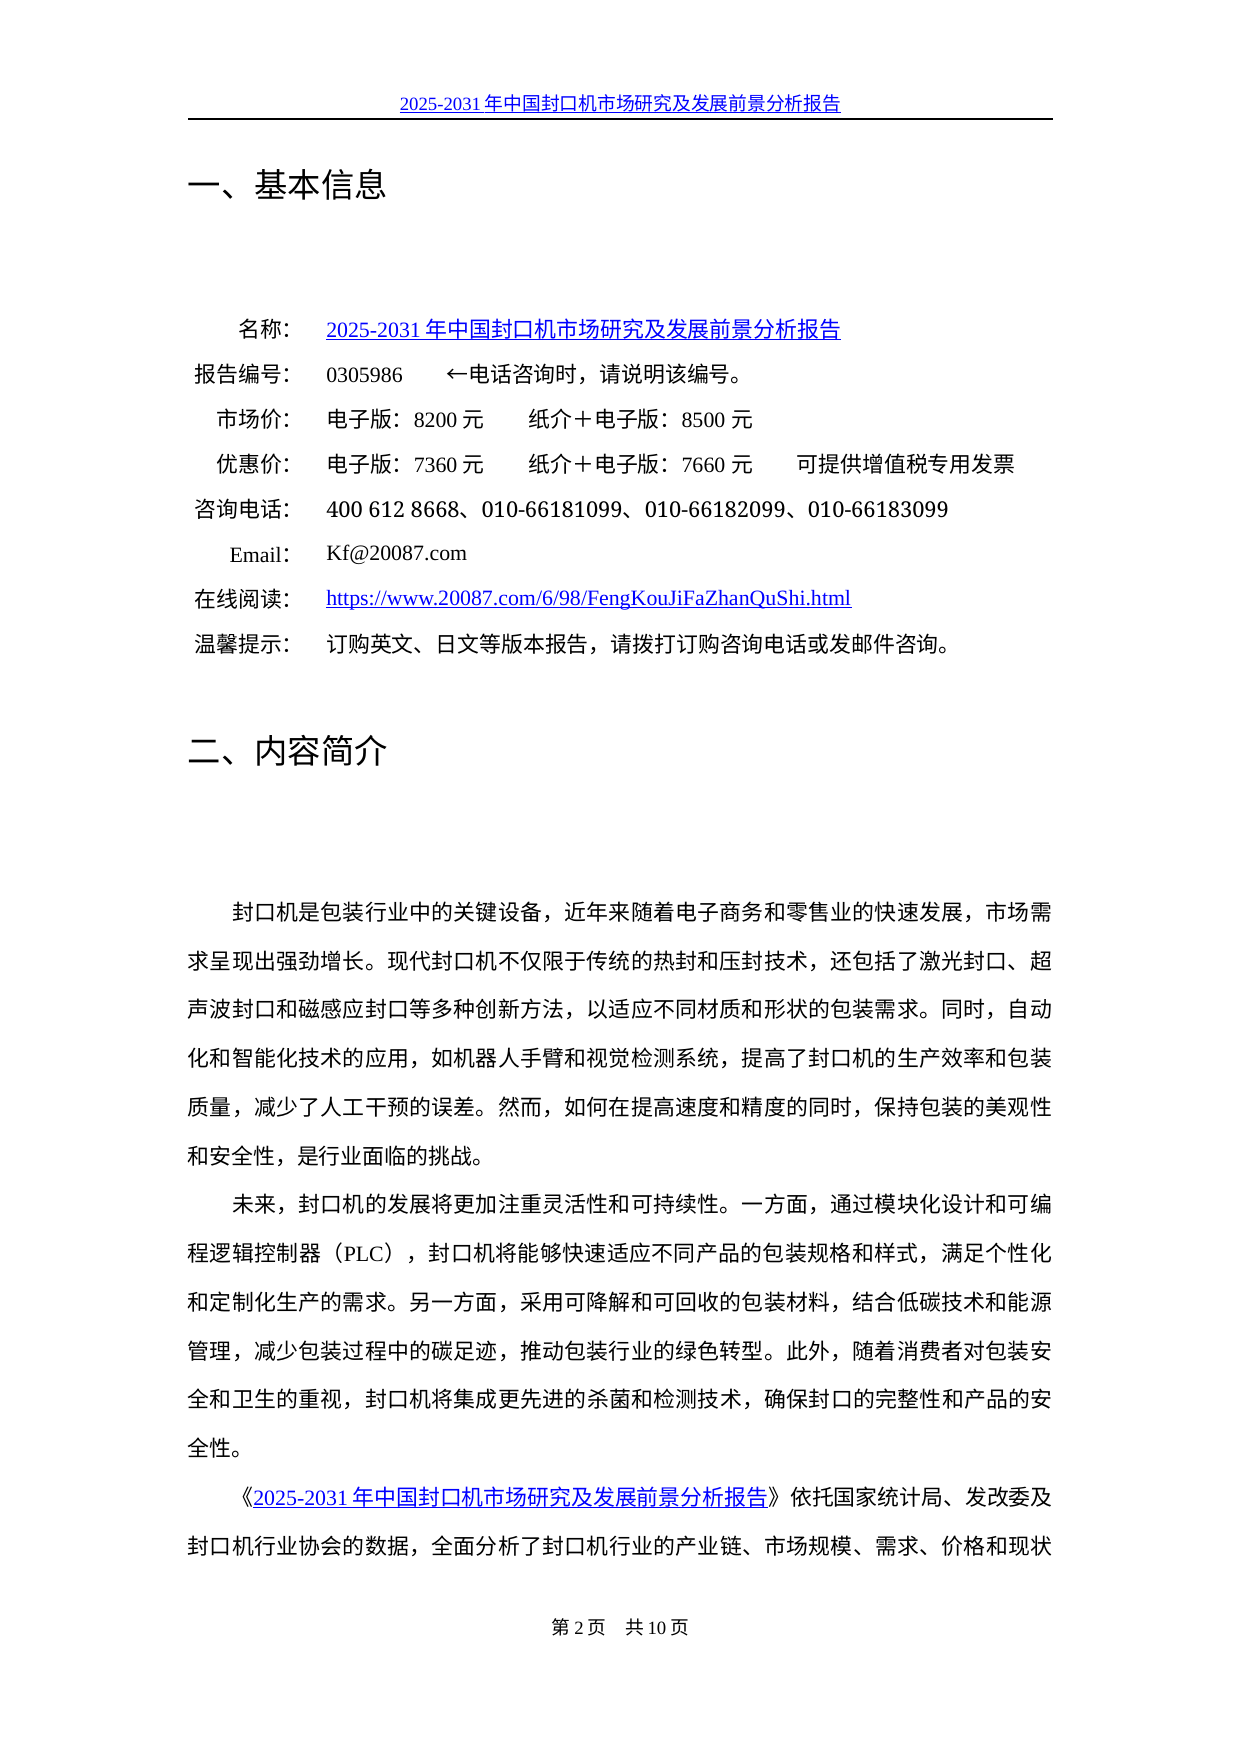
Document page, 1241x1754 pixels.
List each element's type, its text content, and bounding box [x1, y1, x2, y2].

title 一、基本信息 [187, 150, 1053, 215]
table_header 名称： [167, 312, 315, 357]
table_cell 咨询电话： [167, 492, 315, 537]
table_cell 0305986 ←电话咨询时，请说明该编号。 [315, 357, 1073, 402]
table_cell 电子版：8200 元 纸介＋电子版：8500 元 [315, 402, 1073, 447]
table_cell 优惠价： [167, 447, 315, 492]
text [187, 894, 1053, 1561]
table_cell [315, 582, 1073, 627]
table_cell 温馨提示： [167, 627, 315, 672]
table_header 2025-2031年中国封口机市场研究及发展前景分析报告 [315, 312, 1073, 357]
table_cell 订购英文、日文等版本报告，请拨打订购咨询电话或发邮件咨询。 [315, 627, 1073, 672]
table_cell 报告编号： [167, 357, 315, 402]
table_cell 电子版：7360 元 纸介＋电子版：7660 元 可提供增值税专用发票 [315, 447, 1073, 492]
table_cell 市场价： [167, 402, 315, 447]
table_cell 在线阅读： [167, 582, 315, 627]
table_cell 400 612 8668、010-66181099、010-66182099、010-66183099 [315, 492, 1073, 537]
table_cell Kf@20087.com [315, 537, 1073, 582]
title 二、内容简介 [187, 717, 1053, 782]
table_cell Email： [167, 537, 315, 582]
